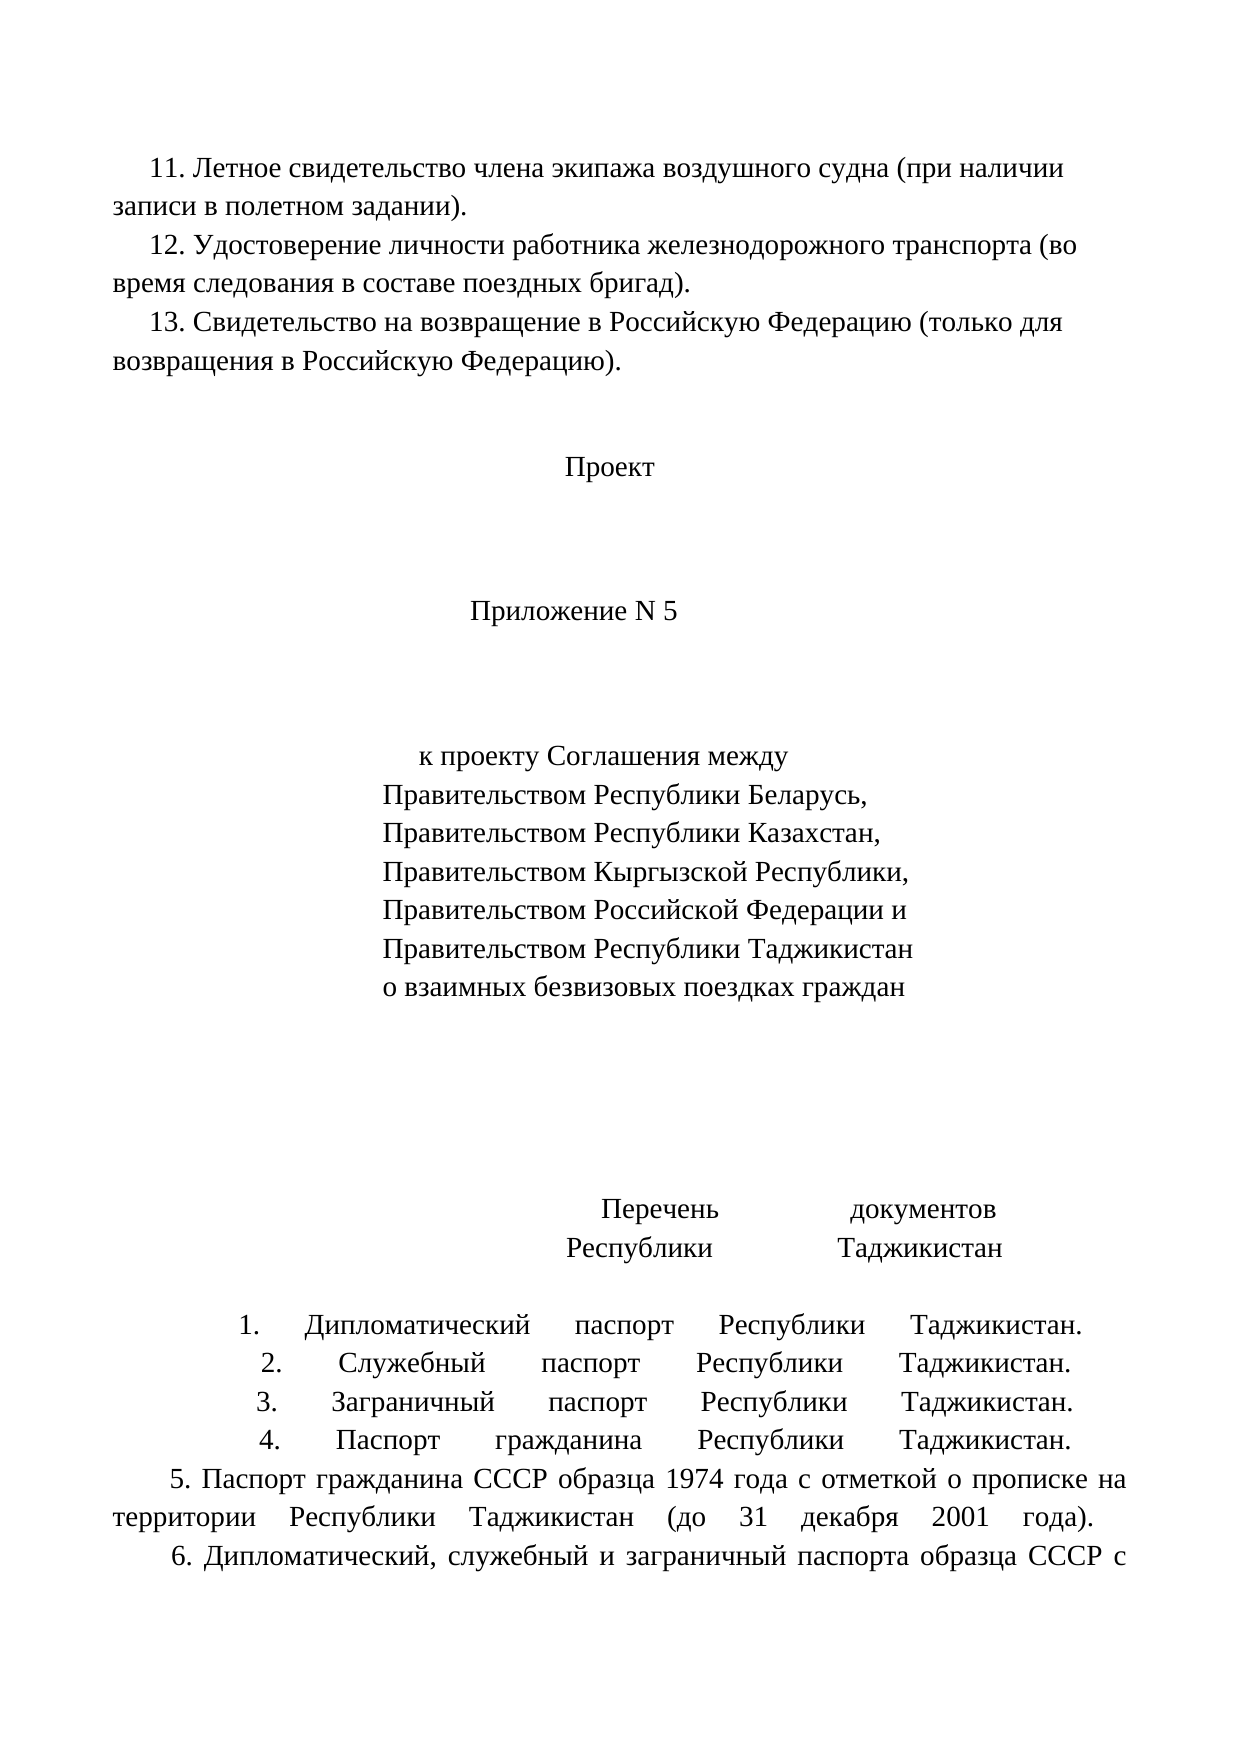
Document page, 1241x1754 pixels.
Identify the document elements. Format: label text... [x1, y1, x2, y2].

text Правительством Республики Казахстан, [112, 815, 1128, 849]
text записи в полетном задании). [112, 188, 1128, 222]
text Приложение N 5 [112, 593, 1128, 627]
text 11. Летное свидетельство члена экипажа воздушного судна (при наличии [112, 150, 1128, 183]
text Проект [112, 449, 1128, 482]
text 13. Свидетельство на возвращение в Российскую Федерацию (только для [112, 304, 1128, 338]
text возвращения в Российскую Федерацию). [112, 343, 1128, 376]
text Правительством Республики Беларусь, [112, 777, 1128, 810]
text о взаимных безвизовых поездках граждан [112, 969, 1128, 1003]
text к проекту Соглашения между [112, 738, 1128, 772]
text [112, 1114, 1128, 1572]
text 12. Удостоверение личности работника железнодорожного транспорта (во [112, 227, 1128, 261]
text Правительством Кыргызской Республики, [112, 854, 1128, 887]
text время следования в составе поездных бригад). [112, 266, 1128, 299]
text Правительством Республики Таджикистан [112, 931, 1128, 964]
text Правительством Российской Федерации и [112, 892, 1128, 926]
